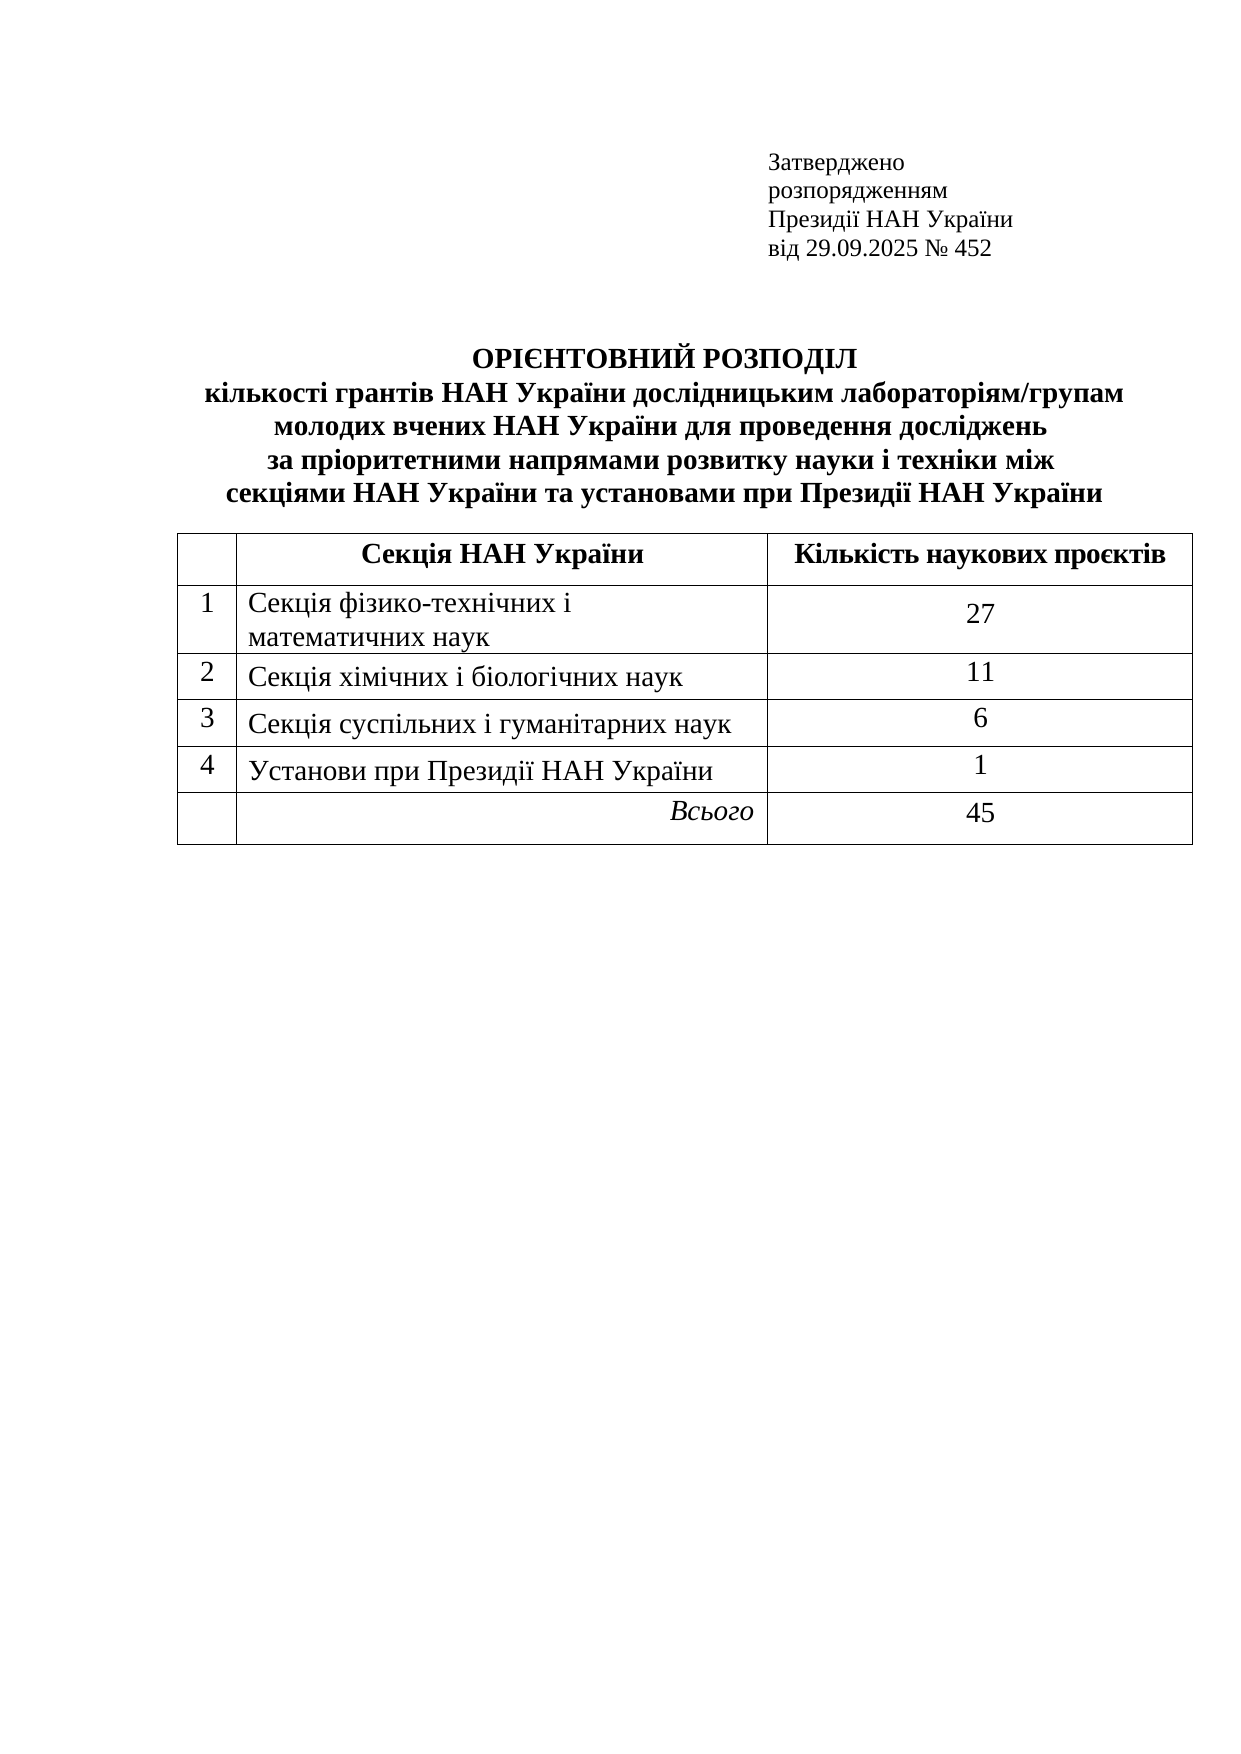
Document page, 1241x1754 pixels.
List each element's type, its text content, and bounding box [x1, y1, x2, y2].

table_cell 6 [768, 700, 1192, 746]
table_cell Секція суспільних і гуманітарних наук [237, 700, 767, 746]
table_cell 2 [178, 654, 236, 699]
table_cell Секція фізико-технічних і математичних наук [237, 586, 767, 653]
table_cell 27 [768, 586, 1192, 653]
table_header [178, 534, 236, 584]
table_cell 4 [178, 747, 236, 792]
table_cell 45 [768, 793, 1192, 843]
table_cell Установи при Президії НАН України [237, 747, 767, 792]
table_cell 1 [178, 586, 236, 653]
text ОРІЄНТОВНИЙ РОЗПОДІЛ кількості грантів НАН України дослідницьким лабораторіям/групам молодих вчених НАН України для проведення досліджень за пріоритетними напрямами розвитку науки і техніки між секціями НАН України та установами при Президії НАН України [177, 341, 1152, 533]
table_cell Всього [237, 793, 767, 843]
table_cell 3 [178, 700, 236, 746]
table_cell 1 [768, 747, 1192, 792]
table_cell Секція хімічних і біологічних наук [237, 654, 767, 699]
table_cell [178, 793, 236, 843]
table_header Секція НАН України [237, 534, 767, 584]
text Затверджено розпорядженням Президії НАН України від 29.09.2025 № 452 [768, 147, 1152, 262]
table_cell 11 [768, 654, 1192, 699]
table_header Кількість наукових проєктів [768, 534, 1192, 584]
